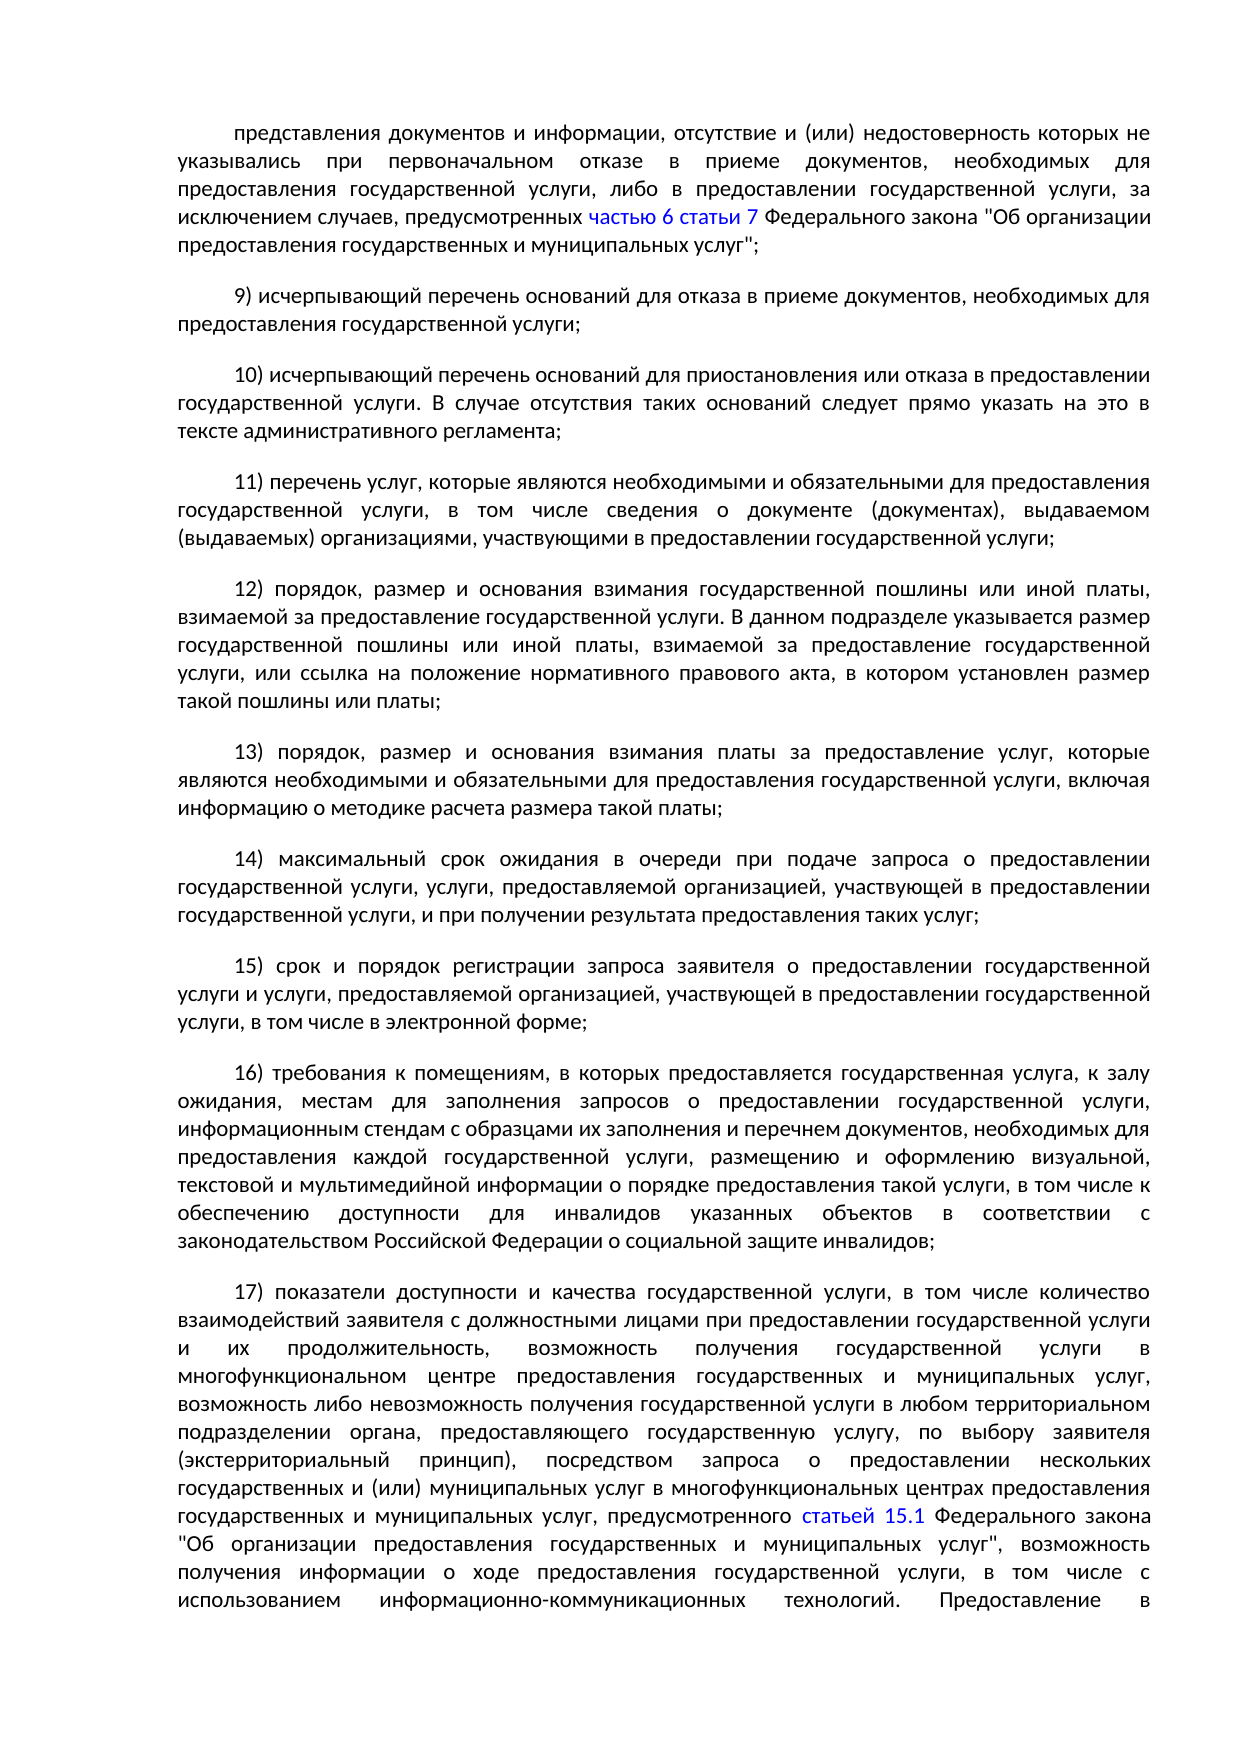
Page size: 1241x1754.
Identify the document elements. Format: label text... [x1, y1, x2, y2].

text 9) исчерпывающий перечень оснований для отказа в приеме документов, необходимых для предоставления государственной услуги; [177, 281, 1152, 337]
text 15) срок и порядок регистрации запроса заявителя о предоставлении государственной услуги и услуги, предоставляемой организацией, участвующей в предоставлении государственной услуги, в том числе в электронной форме; [177, 951, 1152, 1035]
text 13) порядок, размер и основания взимания платы за предоставление услуг, которые являются необходимыми и обязательными для предоставления государственной услуги, включая информацию о методике расчета размера такой платы; [177, 737, 1152, 821]
text 11) перечень услуг, которые являются необходимыми и обязательными для предоставления государственной услуги, в том числе сведения о документе (документах), выдаваемом (выдаваемых) организациями, участвующими в предоставлении государственной услуги; [177, 467, 1152, 551]
text 12) порядок, размер и основания взимания государственной пошлины или иной платы, взимаемой за предоставление государственной услуги. В данном подразделе указывается размер государственной пошлины или иной платы, взимаемой за предоставление государственной услуги, или ссылка на положение нормативного правового акта, в котором установлен размер такой пошлины или платы; [177, 574, 1152, 714]
text 14) максимальный срок ожидания в очереди при подаче запроса о предоставлении государственной услуги, услуги, предоставляемой организацией, участвующей в предоставлении государственной услуги, и при получении результата предоставления таких услуг; [177, 844, 1152, 928]
text представления документов и информации, отсутствие и (или) недостоверность которых не указывались при первоначальном отказе в приеме документов, необходимых для предоставления государственной услуги, либо в предоставлении государственной услуги, за исключением случаев, предусмотренных частью 6 статьи 7 Федерального закона "Об организации предоставления государственных и муниципальных услуг"; [177, 118, 1152, 258]
text 16) требования к помещениям, в которых предоставляется государственная услуга, к залу ожидания, местам для заполнения запросов о предоставлении государственной услуги, информационным стендам с образцами их заполнения и перечнем документов, необходимых для предоставления каждой государственной услуги, размещению и оформлению визуальной, текстовой и мультимедийной информации о порядке предоставления такой услуги, в том числе к обеспечению доступности для инвалидов указанных объектов в соответствии с законодательством Российской Федерации о социальной защите инвалидов; [177, 1058, 1152, 1254]
text 10) исчерпывающий перечень оснований для приостановления или отказа в предоставлении государственной услуги. В случае отсутствия таких оснований следует прямо указать на это в тексте административного регламента; [177, 360, 1152, 444]
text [177, 1277, 1152, 1613]
